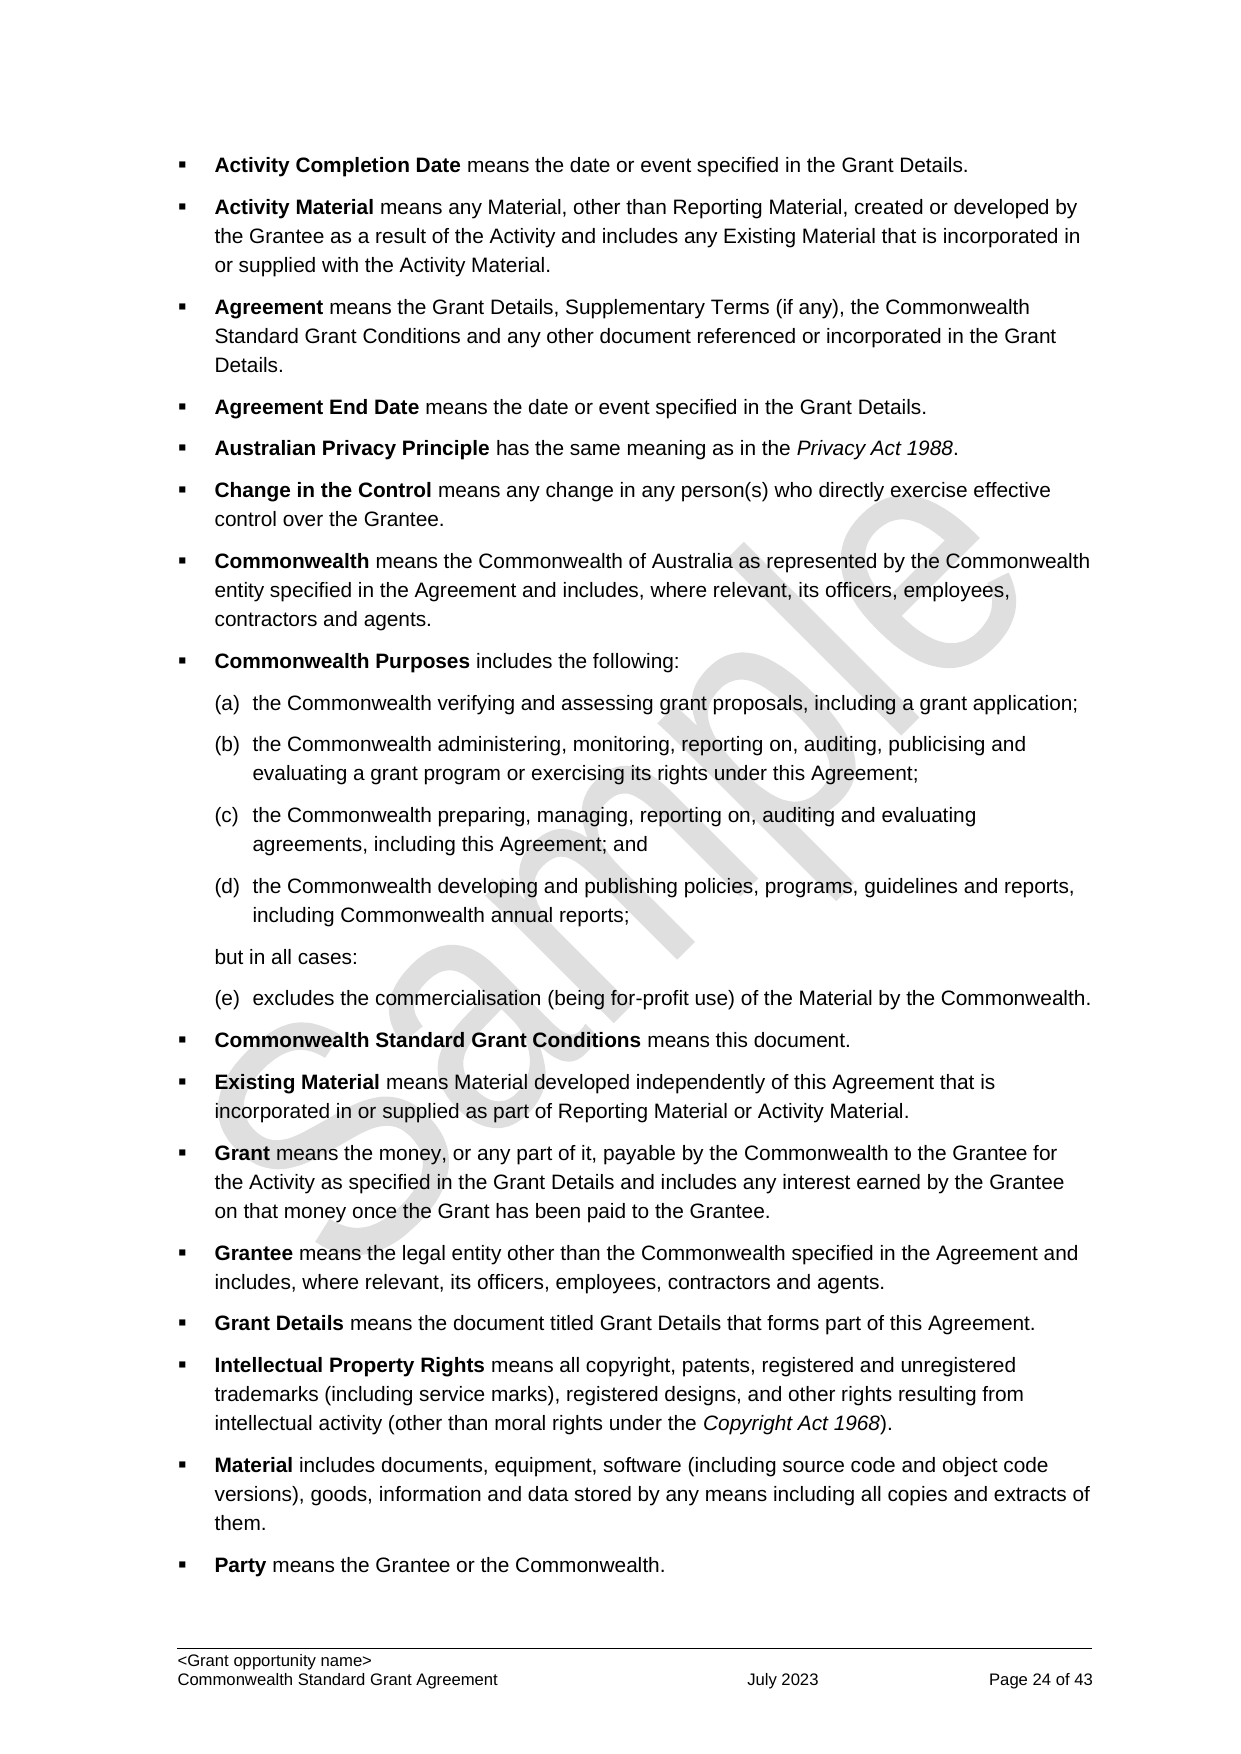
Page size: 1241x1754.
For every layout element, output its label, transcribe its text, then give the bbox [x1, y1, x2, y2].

list the Commonwealth developing and publishing policies, programs, guidelines and reports, including Commonwealth annual reports; [214, 868, 1092, 927]
list excludes the commercialisation (being for‐profit use) of the Material by the Commonwealth. [214, 981, 1092, 1010]
list Change in the Control means any change in any person(s) who directly exercise effective control over the Grantee. [177, 473, 1092, 531]
list Grant Details means the document titled Grant Details that forms part of this Agreement. [177, 1306, 1092, 1335]
list Australian Privacy Principle has the same meaning as in the Privacy Act 1988. [177, 431, 1092, 460]
list Grant means the money, or any part of it, payable by the Commonwealth to the Grantee for the Activity as specified in the Grant Details and includes any interest earned by the Grantee on that money once the Grant has been paid to the Grantee. [177, 1135, 1092, 1223]
list Agreement End Date means the date or event specified in the Grant Details. [177, 389, 1092, 418]
list Commonwealth means the Commonwealth of Australia as represented by the Commonwealth entity specified in the Agreement and includes, where relevant, its officers, employees, contractors and agents. [177, 543, 1092, 631]
list Party means the Grantee or the Commonwealth. [177, 1548, 1092, 1577]
list Commonwealth Purposes includes the following: [177, 643, 1092, 673]
list Commonwealth Standard Grant Conditions means this document. [177, 1023, 1092, 1052]
list Activity Completion Date means the date or event specified in the Grant Details. [177, 148, 1092, 177]
list Grantee means the legal entity other than the Commonwealth specified in the Agreement and includes, where relevant, its officers, employees, contractors and agents. [177, 1235, 1092, 1293]
list Material includes documents, equipment, software (including source code and object code versions), goods, information and data stored by any means including all copies and extracts of them. [177, 1448, 1092, 1535]
list Activity Material means any Material, other than Reporting Material, created or developed by the Grantee as a result of the Activity and includes any Existing Material that is incorporated in or supplied with the Activity Material. [177, 189, 1092, 277]
list Existing Material means Material developed independently of this Agreement that is incorporated in or supplied as part of Reporting Material or Activity Material. [177, 1064, 1092, 1123]
list but in all cases: [214, 939, 1092, 968]
list the Commonwealth verifying and assessing grant proposals, including a grant application; [214, 685, 1092, 714]
list Intellectual Property Rights means all copyright, patents, registered and unregistered trademarks (including service marks), registered designs, and other rights resulting from intellectual activity (other than moral rights under the Copyright Act 1968). [177, 1348, 1092, 1435]
list Agreement means the Grant Details, Supplementary Terms (if any), the Commonwealth Standard Grant Conditions and any other document referenced or incorporated in the Grant Details. [177, 289, 1092, 377]
list the Commonwealth preparing, managing, reporting on, auditing and evaluating agreements, including this Agreement; and [214, 798, 1092, 856]
list the Commonwealth administering, monitoring, reporting on, auditing, publicising and evaluating a grant program or exercising its rights under this Agreement; [214, 727, 1092, 785]
